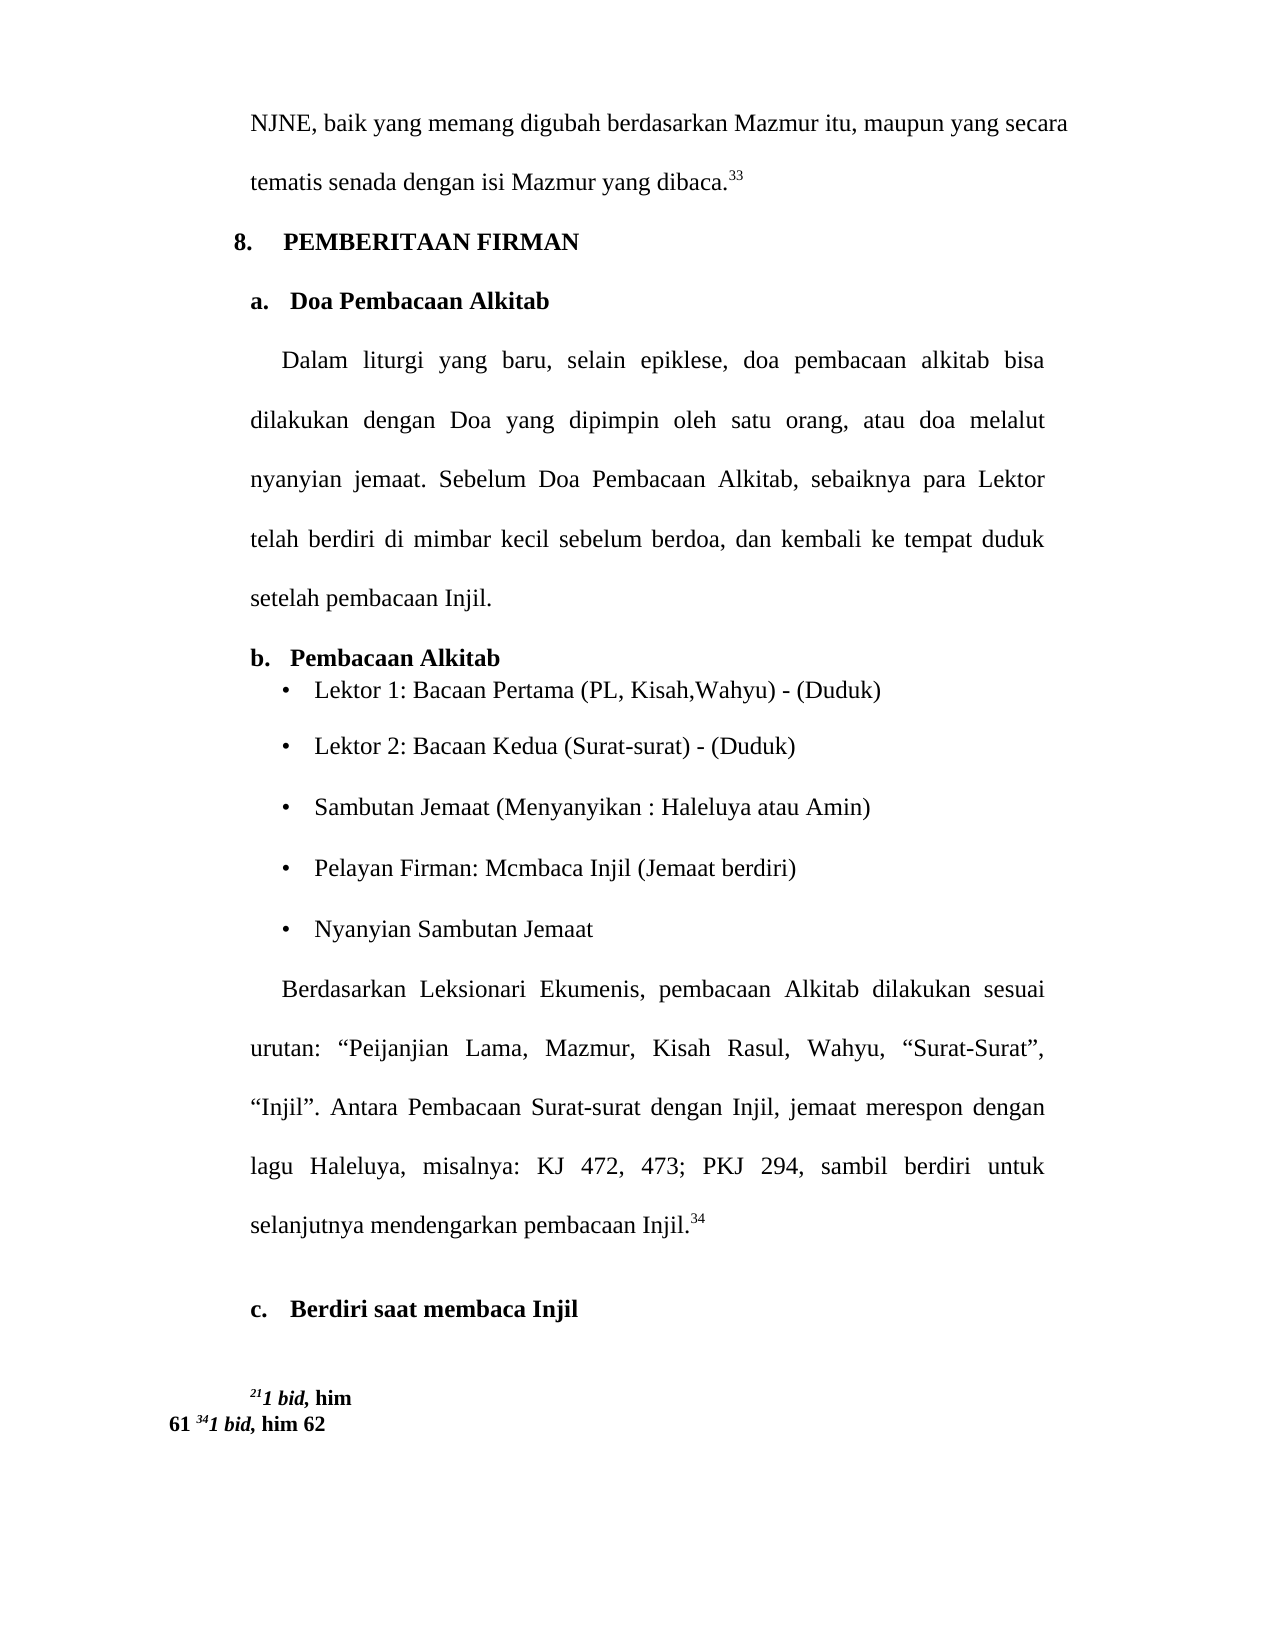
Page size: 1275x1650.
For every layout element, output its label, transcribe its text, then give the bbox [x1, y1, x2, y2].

list Doa Pembacaan Alkitab [250, 262, 1074, 321]
text Berdasarkan Leksionari Ekumenis, pembacaan Alkitab dilakukan sesuai urutan: “Peijanjian Lama, Mazmur, Kisah Rasul, Wahyu, “Surat-Surat”, “Injil”. Antara Pembacaan Surat-surat dengan Injil, jemaat merespon dengan lagu Haleluya, misalnya: KJ 472, 473; PKJ 294, sambil berdiri untuk selanjutnya mendengarkan pembacaan Injil.34 [250, 950, 1045, 1245]
list Lektor 1: Bacaan Pertama (PL, Kisah,Wahyu) - (Duduk) [250, 678, 1074, 703]
list Sambutan Jemaat (Menyanyikan : Haleluya atau Amin) [250, 767, 1074, 828]
text Dalam liturgi yang baru, selain epiklese, doa pembacaan alkitab bisa dilakukan dengan Doa yang dipimpin oleh satu orang, atau doa melalut nyanyian jemaat. Sebelum Doa Pembacaan Alkitab, sebaiknya para Lektor telah berdiri di mimbar kecil sebelum berdoa, dan kembali ke tempat duduk setelah pembacaan Injil. [250, 321, 1045, 619]
text NJNE, baik yang memang digubah berdasarkan Mazmur itu, maupun yang secara tematis senada dengan isi Mazmur yang dibaca.33 [250, 83, 1074, 202]
list Berdiri saat membaca Injil [250, 1297, 1074, 1322]
list Pelayan Firman: Mcmbaca Injil (Jemaat berdiri) [250, 828, 1074, 889]
list PEMBERITAAN FIRMAN [233, 202, 1074, 262]
list Nyanyian Sambutan Jemaat [250, 889, 1074, 950]
subtitle 211 bid, him 61 341 bid, him 62 [169, 1384, 370, 1437]
list Pembacaan Alkitab [250, 619, 1074, 678]
list Lektor 2: Bacaan Kedua (Surat-surat) - (Duduk) [250, 706, 1074, 767]
